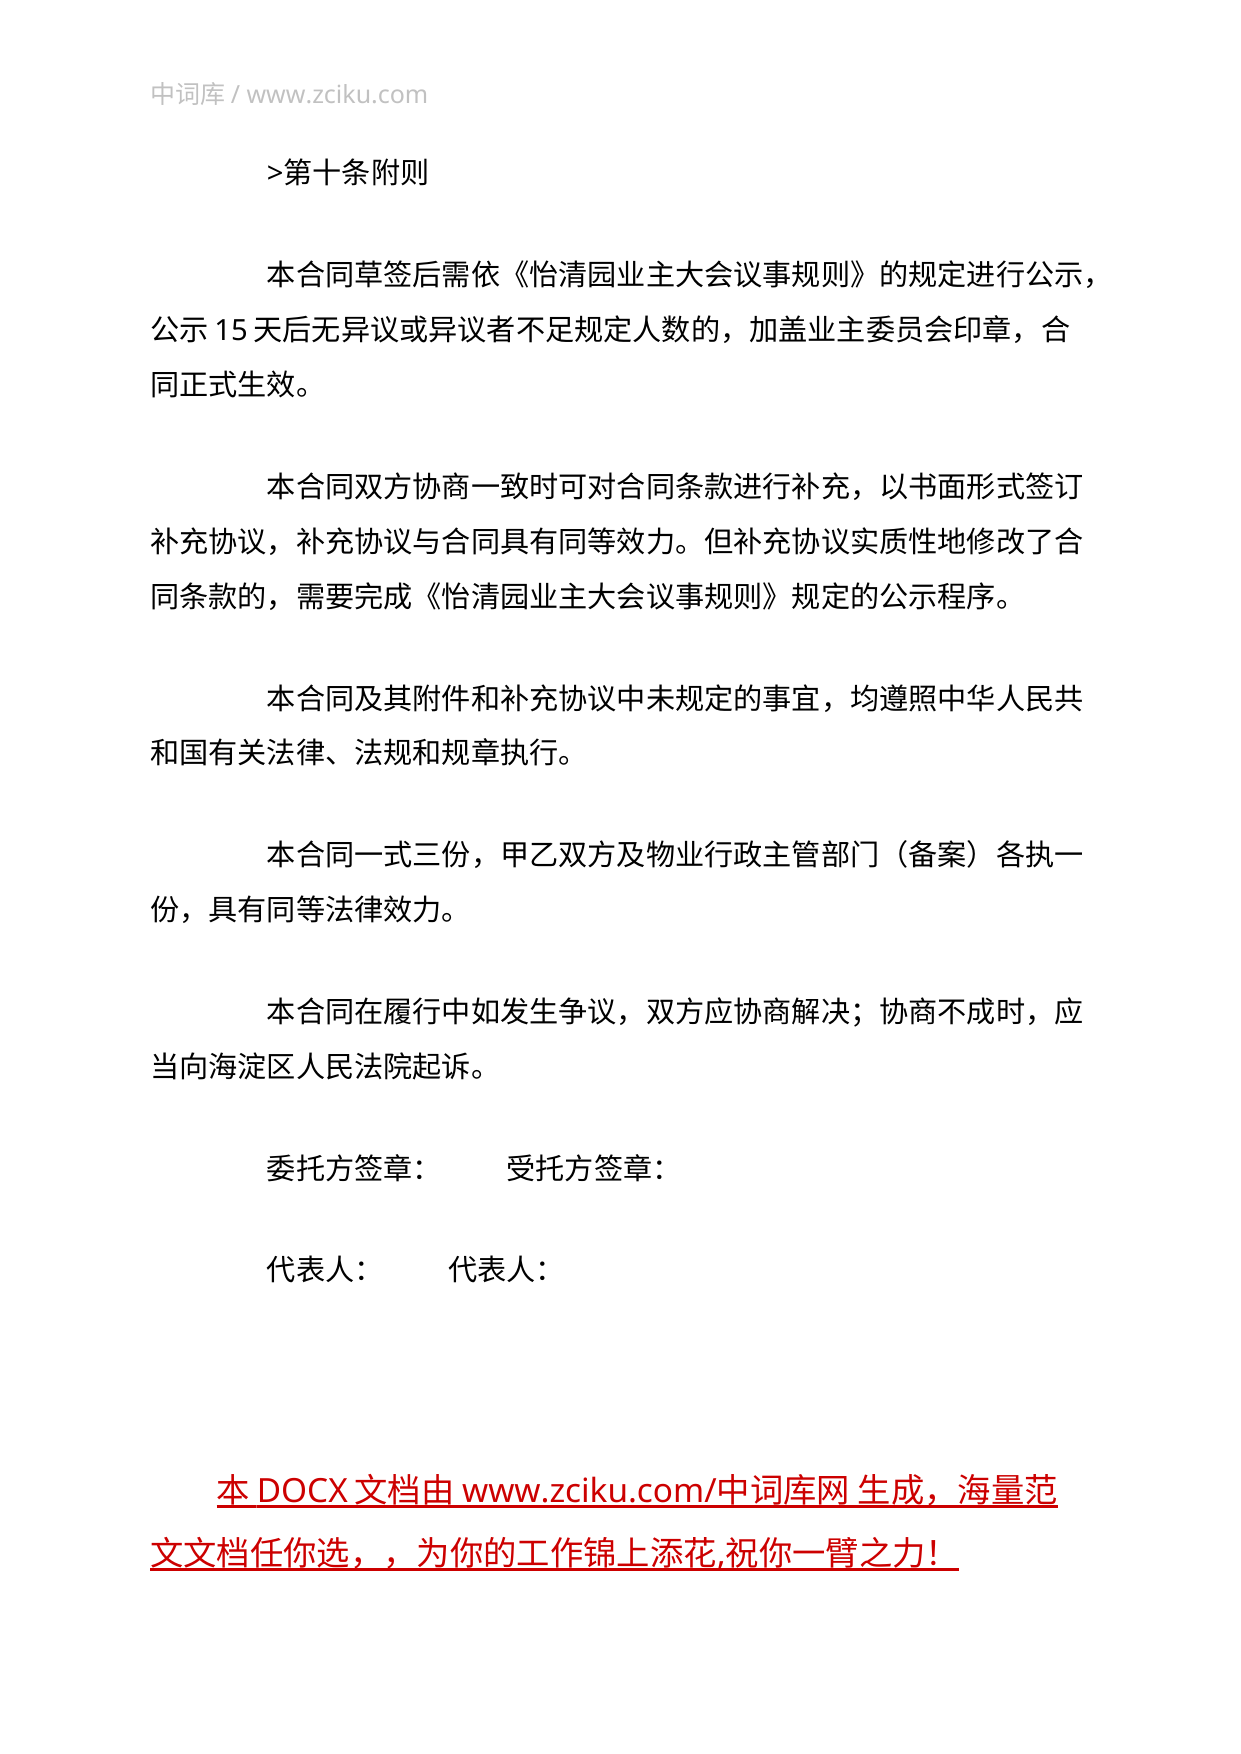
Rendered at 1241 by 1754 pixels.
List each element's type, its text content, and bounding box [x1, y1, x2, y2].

text 本合同一式三份，甲乙双方及物业行政主管部门（备案）各执一份，具有同等法律效力。 [150, 832, 1090, 929]
text 代表人： 代表人： [150, 1247, 1090, 1289]
text 本合同在履行中如发生争议，双方应协商解决；协商不成时，应当向海淀区人民法院起诉。 [150, 988, 1090, 1086]
text 本合同双方协商一致时可对合同条款进行补充，以书面形式签订补充协议，补充协议与合同具有同等效力。但补充协议实质性地修改了合同条款的，需要完成《怡清园业主大会议事规则》规定的公示程序。 [150, 464, 1090, 616]
text >第十条附则 [150, 150, 1090, 192]
text 委托方签章： 受托方签章： [150, 1145, 1090, 1187]
text 本DOCX文档由 www.zciku.com/中词库网 生成，海量范文文档任你选，，为你的工作锦上添花,祝你一臂之力！ [150, 1464, 1090, 1575]
text 本合同草签后需依《怡清园业主大会议事规则》的规定进行公示，公示15天后无异议或异议者不足规定人数的，加盖业主委员会印章，合同正式生效。 [150, 252, 1090, 404]
text 本合同及其附件和补充协议中未规定的事宜，均遵照中华人民共和国有关法律、法规和规章执行。 [150, 675, 1090, 772]
